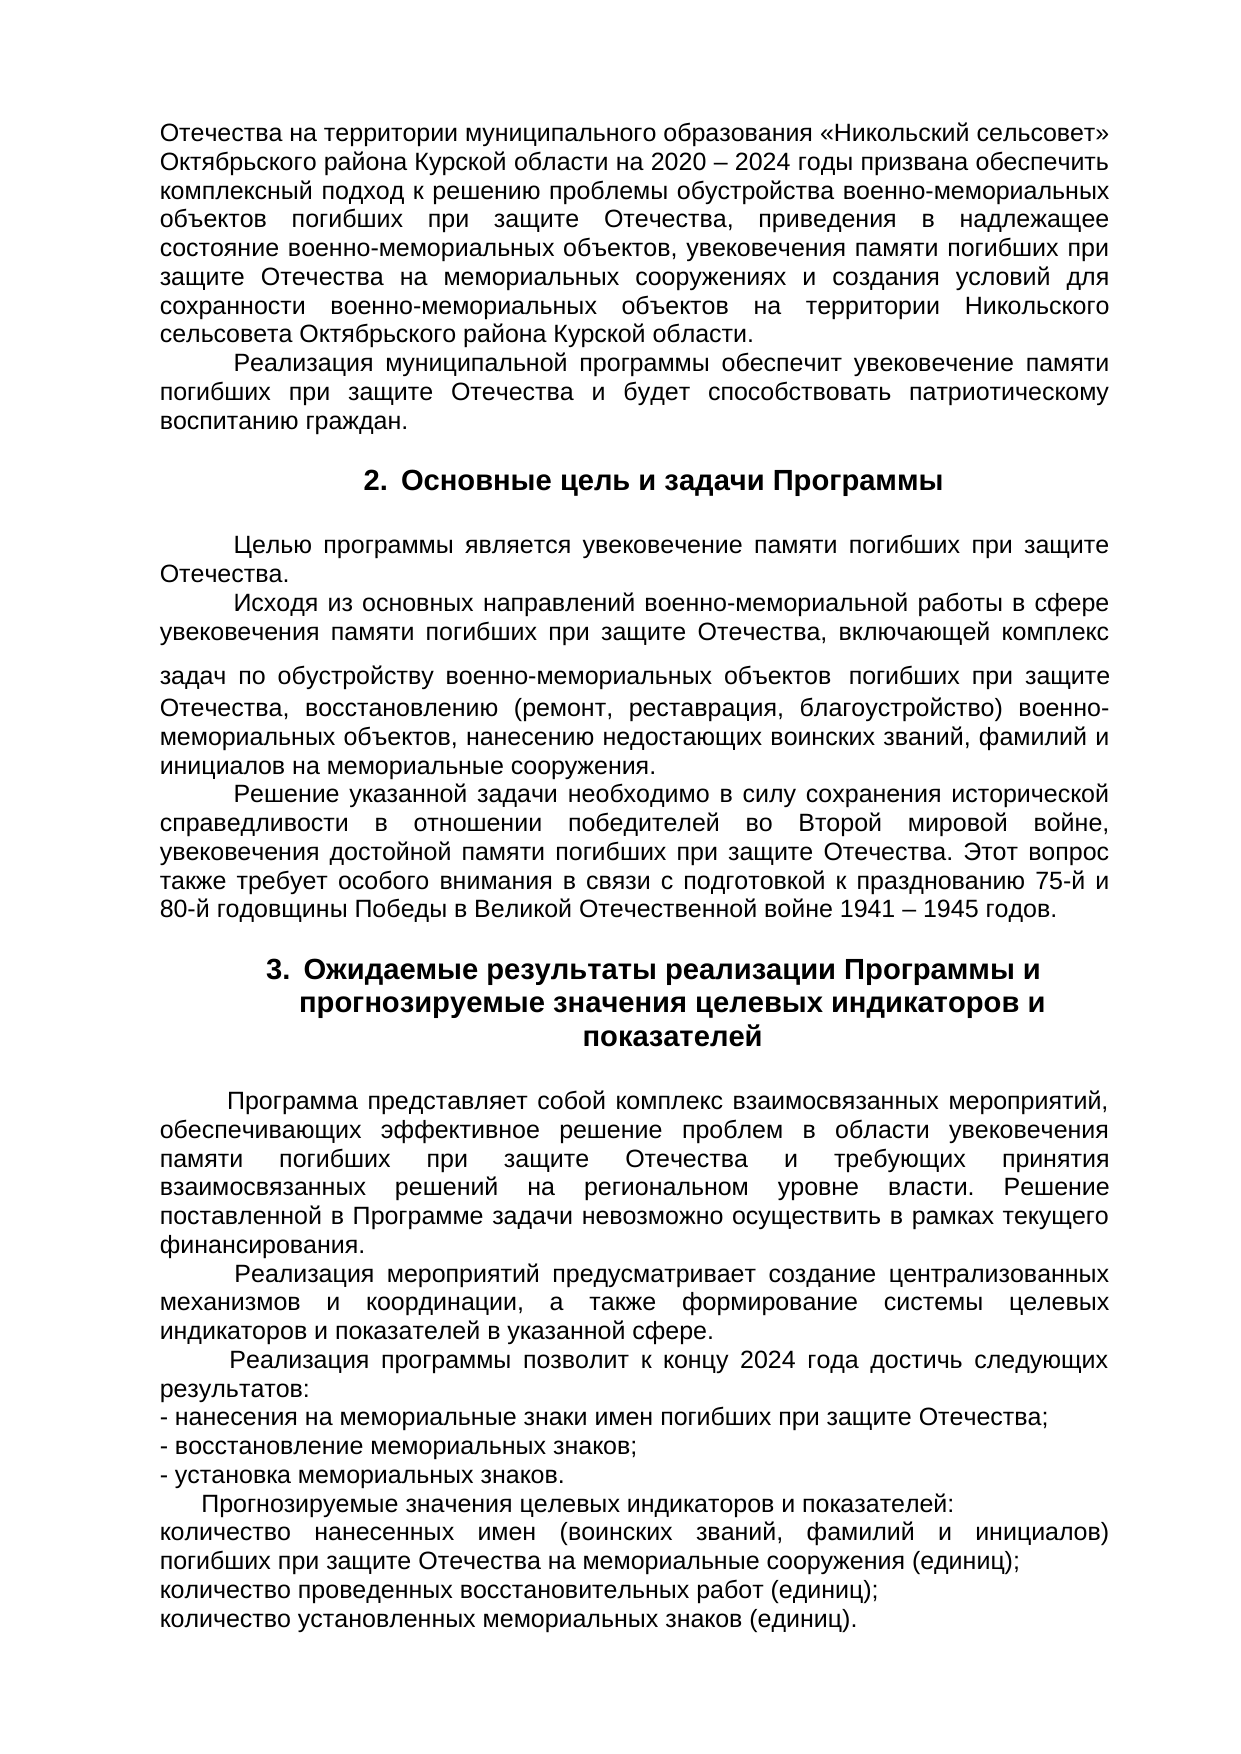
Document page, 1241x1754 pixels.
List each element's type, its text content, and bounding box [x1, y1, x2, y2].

text Реализация мероприятий предусматривает создание централизованных механизмов и координации, а также формирование системы целевых индикаторов и показателей в указанной сфере. [159, 1258, 1110, 1345]
text количество нанесенных имен (воинских званий, фамилий и инициалов) погибших при защите Отечества на мемориальные сооружения (единиц); [159, 1517, 1110, 1575]
text Прогнозируемые значения целевых индикаторов и показателей: [159, 1488, 1110, 1517]
text Исходя из основных направлений военно-мемориальной работы в сфере увековечения памяти погибших при защите Отечества, включающей комплекс задач по обустройству военно-мемориальных объектов погибших при защите Отечества, восстановлению (ремонт, реставрация, благоустройство) военно-мемориальных объектов, нанесению недостающих воинских званий, фамилий и инициалов на мемориальные сооружения. [159, 588, 1110, 779]
list Основные цель и задачи Программы [197, 463, 1110, 497]
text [159, 118, 1110, 348]
text - нанесения на мемориальные знаки имен погибших при защите Отечества; [159, 1402, 1110, 1431]
text Решение указанной задачи необходимо в силу сохранения исторической справедливости в отношении победителей во Второй мировой войне, увековечения достойной памяти погибших при защите Отечества. Этот вопрос также требует особого внимания в связи с подготовкой к празднованию 75-й и 80-й годовщины Победы в Великой Отечественной войне 1941 – 1945 годов. [159, 779, 1110, 923]
text Целью программы является увековечение памяти погибших при защите Отечества. [159, 530, 1110, 588]
text - восстановление мемориальных знаков; [159, 1431, 1110, 1460]
text Программа представляет собой комплекс взаимосвязанных мероприятий, обеспечивающих эффективное решение проблем в области увековечения памяти погибших при защите Отечества и требующих принятия взаимосвязанных решений на региональном уровне власти. Решение поставленной в Программе задачи невозможно осуществить в рамках текущего финансирования. [159, 1086, 1110, 1258]
text количество установленных мемориальных знаков (единиц). [159, 1603, 1110, 1632]
text Реализация муниципальной программы обеспечит увековечение памяти погибших при защите Отечества и будет способствовать патриотическому воспитанию граждан. [159, 348, 1110, 434]
text - установка мемориальных знаков. [159, 1460, 1110, 1488]
text количество проведенных восстановительных работ (единиц); [159, 1575, 1110, 1603]
text Реализация программы позволит к концу 2024 года достичь следующих результатов: [159, 1345, 1110, 1402]
list Ожидаемые результаты реализации Программы и прогнозируемые значения целевых индикаторов и показателей [197, 952, 1110, 1052]
